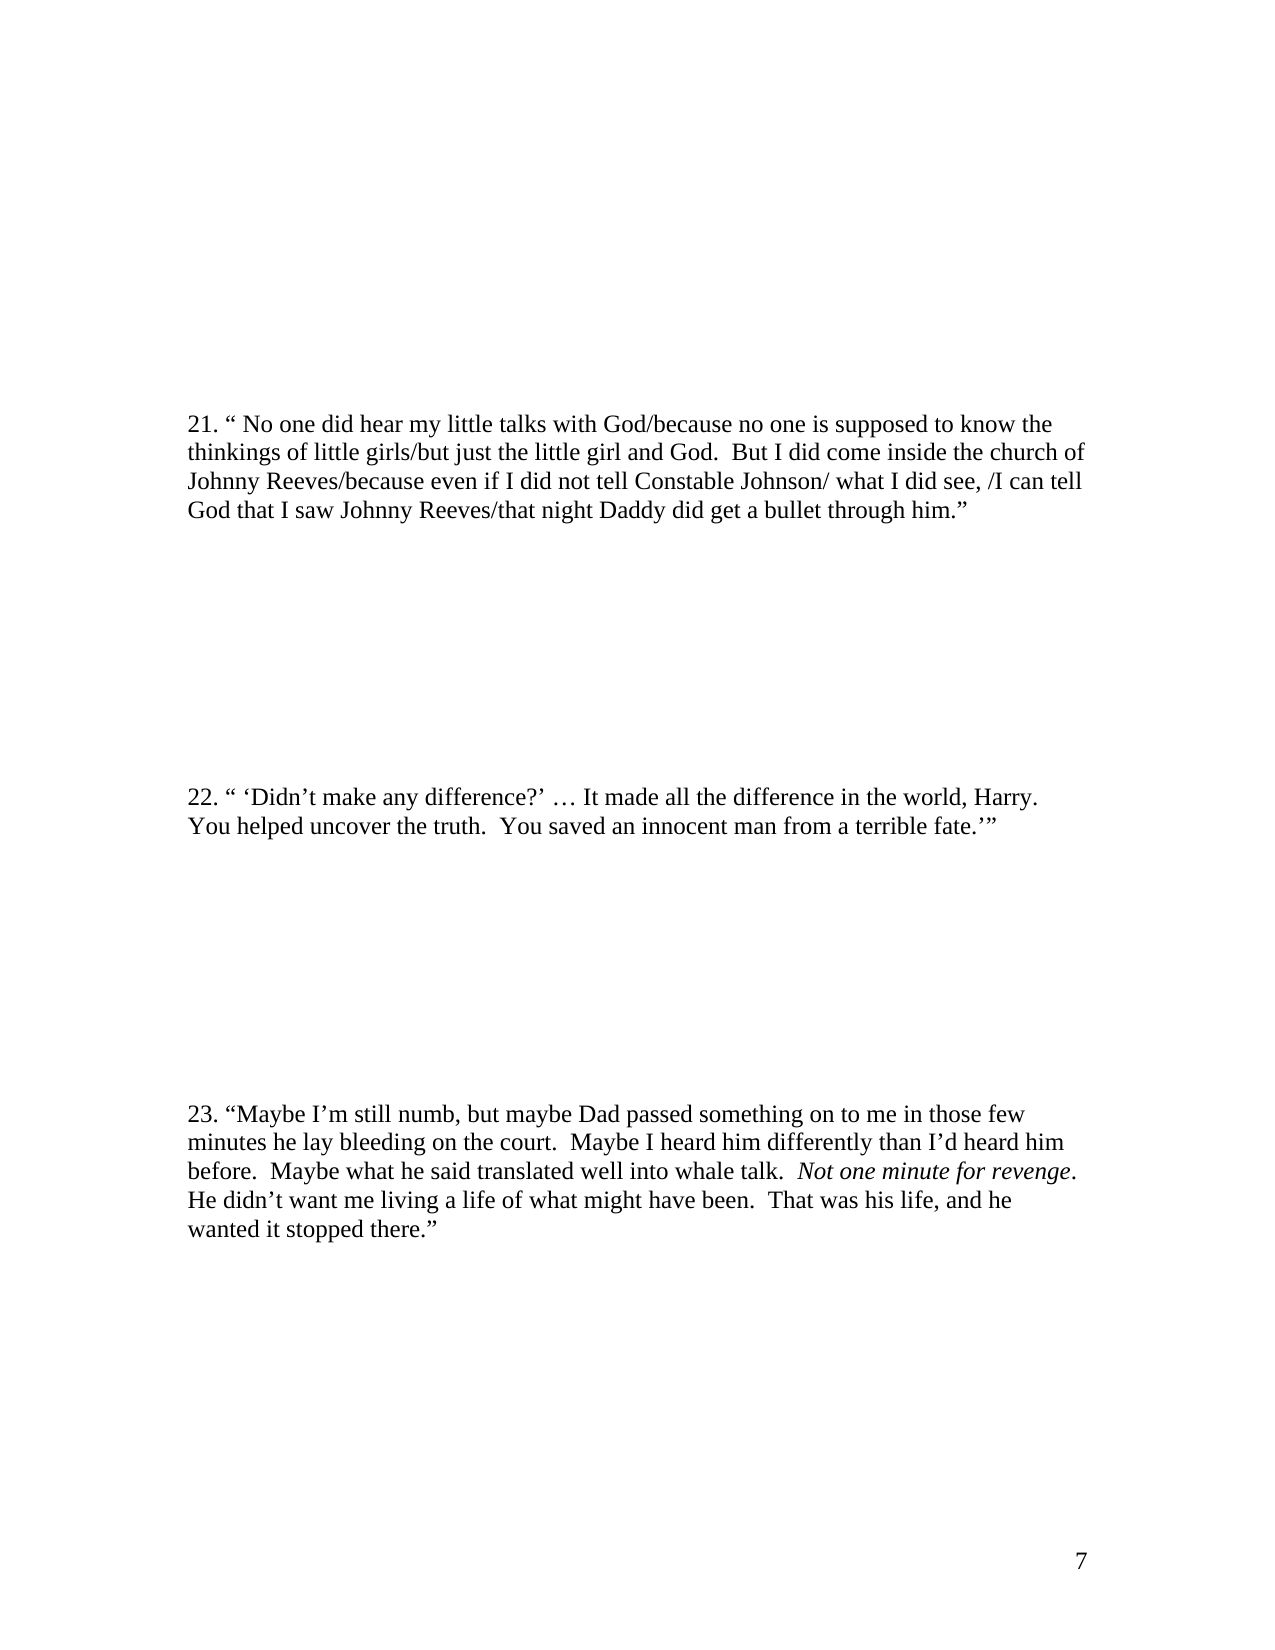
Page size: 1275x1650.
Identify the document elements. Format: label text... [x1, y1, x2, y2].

text 22. “ ‘Didn’t make any difference?’ … It made all the difference in the world, Harry. You helped uncover the truth. You saved an innocent man from a terrible fate.’” [187, 782, 1087, 840]
text 23. “Maybe I’m still numb, but maybe Dad passed something on to me in those few minutes he lay bleeding on the court. Maybe I heard him differently than I’d heard him before. Maybe what he said translated well into whale talk. Not one minute for revenge. He didn’t want me living a life of what might have been. That was his life, and he wanted it stopped there.” [187, 1099, 1087, 1242]
text 21. “ No one did hear my little talks with God/because no one is supposed to know the thinkings of little girls/but just the little girl and God. But I did come inside the church of Johnny Reeves/because even if I did not tell Constable Johnson/ what I did see, /I can tell God that I saw Johnny Reeves/that night Daddy did get a bullet through him.” [187, 409, 1087, 524]
